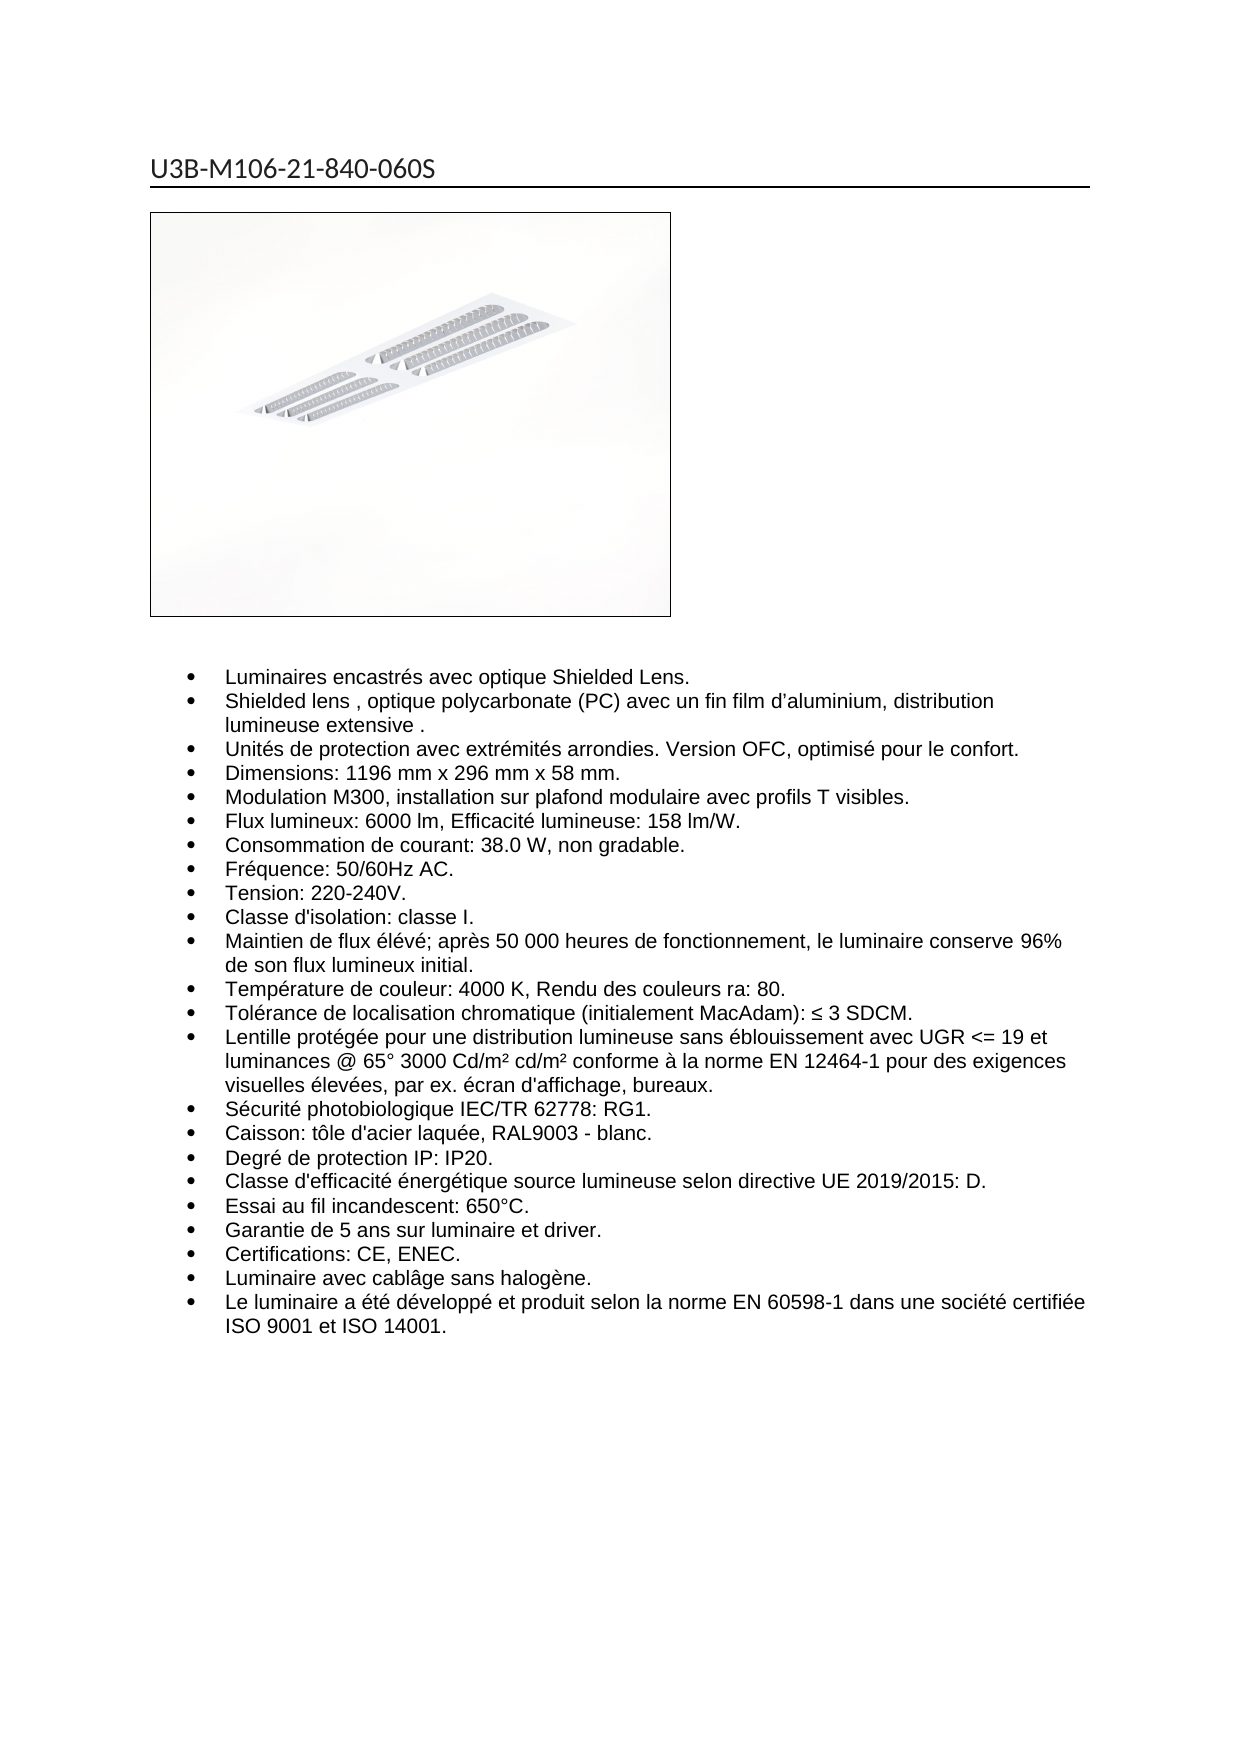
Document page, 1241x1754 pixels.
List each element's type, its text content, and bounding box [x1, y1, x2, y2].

list Température de couleur: 4000 K, Rendu des couleurs ra: 80. [187, 977, 1090, 1001]
list Sécurité photobiologique IEC/TR 62778: RG1. [187, 1097, 1090, 1121]
list Unités de protection avec extrémités arrondies. Version OFC, optimisé pour le confort. [187, 737, 1090, 761]
list Classe d'efficacité énergétique source lumineuse selon directive UE 2019/2015: D. [187, 1169, 1090, 1193]
list Fréquence: 50/60Hz AC. [187, 857, 1090, 881]
list Tolérance de localisation chromatique (initialement MacAdam): ≤ 3 SDCM. [187, 1001, 1090, 1025]
list Maintien de flux élévé; après 50 000 heures de fonctionnement, le luminaire conserve 96% de son flux lumineux initial. [187, 929, 1090, 977]
list Lentille protégée pour une distribution lumineuse sans éblouissement avec UGR <= 19 et luminances @ 65° 3000 Cd/m² cd/m² conforme à la norme EN 12464-1 pour des exigences visuelles élevées, par ex. écran d'affichage, bureaux. [187, 1025, 1090, 1097]
list Degré de protection IP: IP20. [187, 1145, 1090, 1169]
list Tension: 220-240V. [187, 881, 1090, 905]
list Essai au fil incandescent: 650°C. [187, 1193, 1090, 1217]
list Certifications: CE, ENEC. [187, 1242, 1090, 1266]
list Le luminaire a été développé et produit selon la norme EN 60598-1 dans une société certifiée ISO 9001 et ISO 14001. [187, 1290, 1090, 1338]
list Garantie de 5 ans sur luminaire et driver. [187, 1217, 1090, 1242]
list Dimensions: 1196 mm x 296 mm x 58 mm. [187, 761, 1090, 785]
list Consommation de courant: 38.0 W, non gradable. [187, 833, 1090, 857]
list Caisson: tôle d'acier laquée, RAL9003 - blanc. [187, 1121, 1090, 1145]
text U3B-M106-21-840-060S [150, 150, 1090, 186]
list Luminaire avec cablâge sans halogène. [187, 1266, 1090, 1290]
list Modulation M300, installation sur plafond modulaire avec profils T visibles. [187, 785, 1090, 809]
list Classe d'isolation: classe I. [187, 905, 1090, 929]
list Luminaires encastrés avec optique Shielded Lens. [187, 664, 1090, 688]
list Flux lumineux: 6000 lm, Efficacité lumineuse: 158 lm/W. [187, 809, 1090, 833]
picture [151, 213, 670, 616]
list Shielded lens , optique polycarbonate (PC) avec un fin film d’aluminium, distribution lumineuse extensive . [187, 688, 1090, 737]
